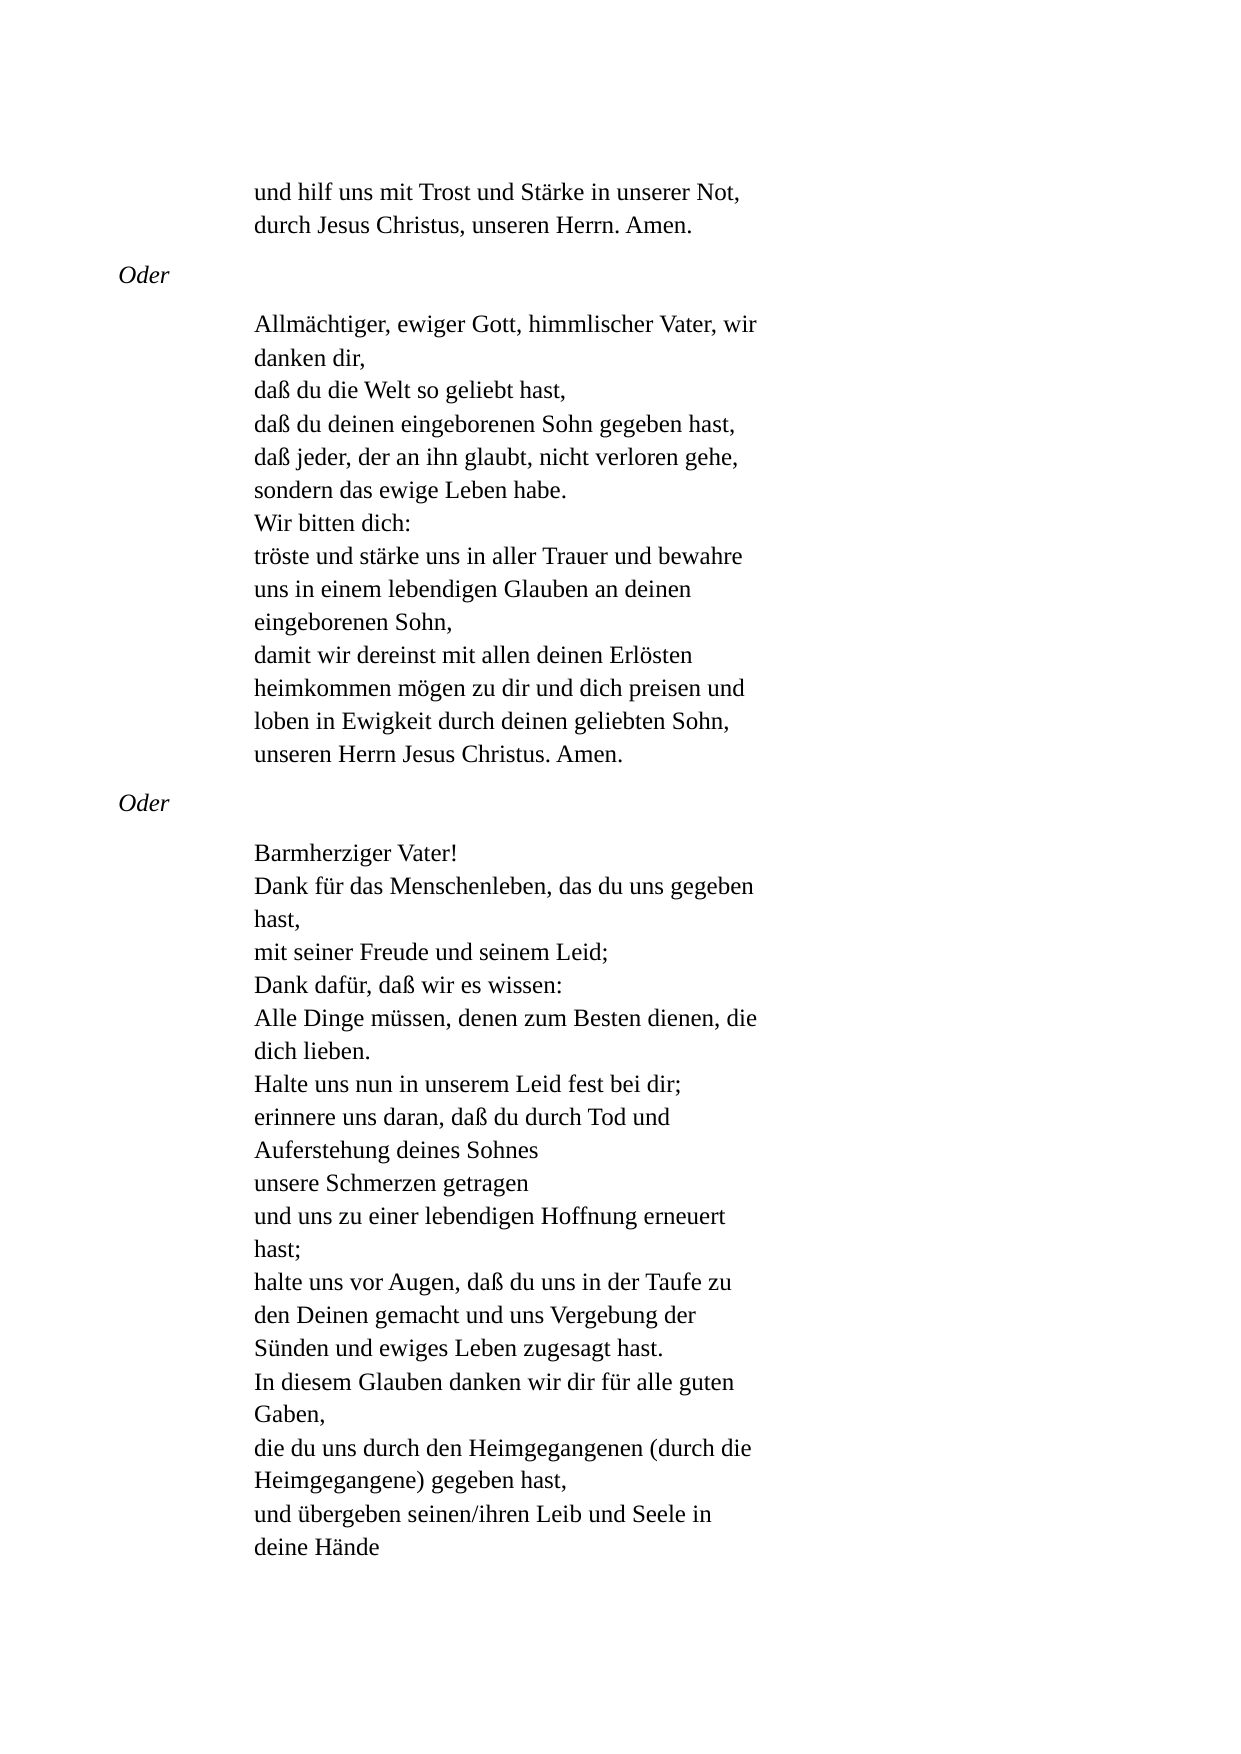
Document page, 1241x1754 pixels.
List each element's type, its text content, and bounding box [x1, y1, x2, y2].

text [118, 177, 768, 239]
text Oder [118, 788, 768, 817]
text Allmächtiger, ewiger Gott, himmlischer Vater, wir danken dir, daß du die Welt so geliebt hast, daß du deinen eingeborenen Sohn gegeben hast, daß jeder, der an ihn glaubt, nicht verloren gehe, sondern das ewige Leben habe. Wir bitten dich: tröste und stärke uns in aller Trauer und bewahre uns in einem lebendigen Glauben an deinen eingeborenen Sohn, damit wir dereinst mit allen deinen Erlösten heimkommen mögen zu dir und dich preisen und loben in Ewigkeit durch deinen geliebten Sohn, unseren Herrn Jesus Christus. Amen. [118, 309, 768, 768]
text Oder [118, 260, 768, 289]
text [118, 838, 768, 1560]
